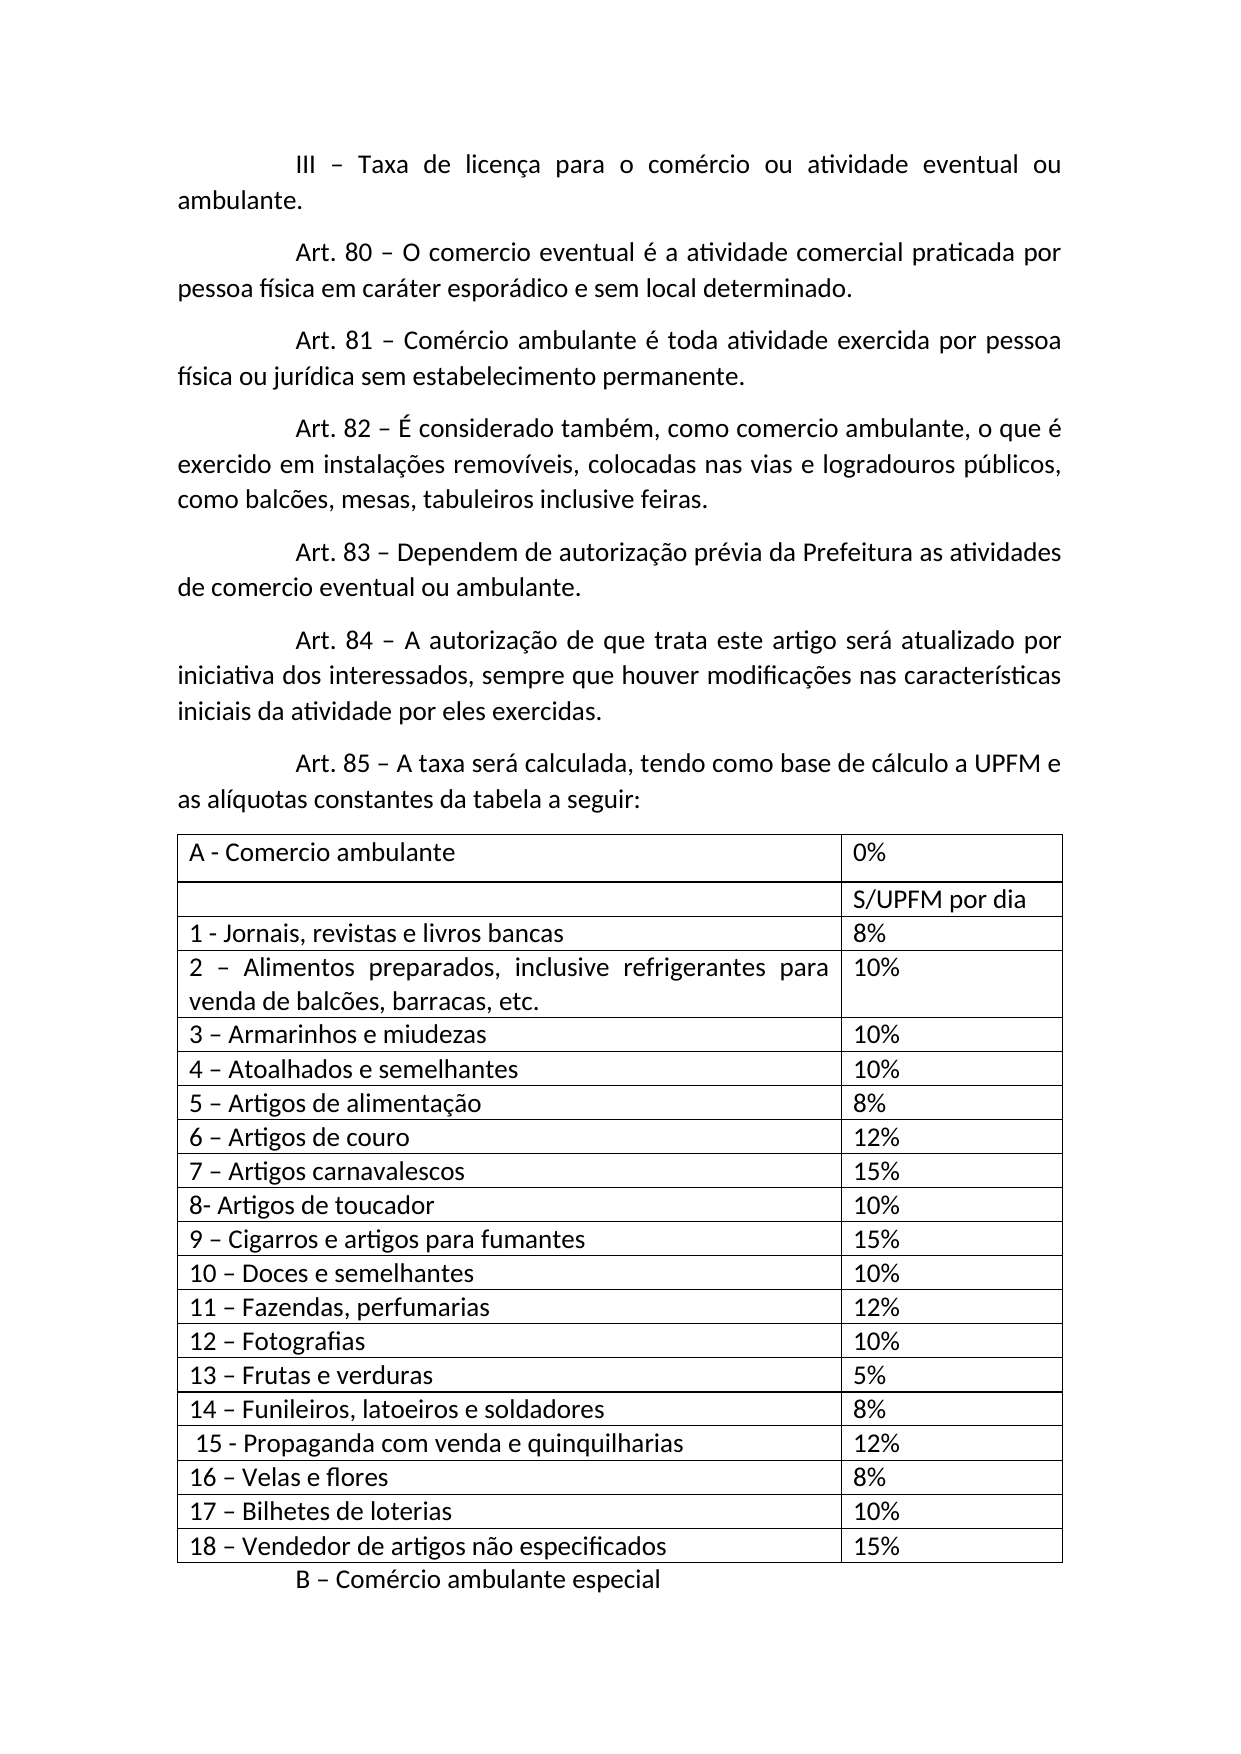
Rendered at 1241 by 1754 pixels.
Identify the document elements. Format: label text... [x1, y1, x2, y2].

table_cell 13 – Frutas e verduras [178, 1358, 841, 1391]
text Art. 83 – Dependem de autorização prévia da Prefeitura as atividades de comercio eventual ou ambulante. [177, 535, 1063, 603]
table_cell 16 – Velas e flores [178, 1461, 841, 1493]
table_cell 17 – Bilhetes de loterias [178, 1495, 841, 1528]
table_cell 8- Artigos de toucador [178, 1188, 841, 1221]
text Art. 81 – Comércio ambulante é toda atividade exercida por pessoa física ou jurídica sem estabelecimento permanente. [177, 323, 1063, 392]
table_cell 10 – Doces e semelhantes [178, 1256, 841, 1289]
table_header 0% [842, 835, 1062, 881]
table_cell 15% [842, 1154, 1062, 1187]
table_cell 10% [842, 1018, 1062, 1051]
table_cell 5% [842, 1358, 1062, 1391]
table_cell 15 - Propaganda com venda e quinquilharias [178, 1426, 841, 1459]
table_cell 18 – Vendedor de artigos não especificados [178, 1529, 841, 1562]
table_cell 2 – Alimentos preparados, inclusive refrigerantes para venda de balcões, barracas, etc. [178, 951, 841, 1017]
table_cell 10% [842, 951, 1062, 1017]
table_cell [178, 883, 841, 916]
table_cell 12% [842, 1290, 1062, 1323]
table_cell 8% [842, 917, 1062, 949]
table_cell 3 – Armarinhos e miudezas [178, 1018, 841, 1051]
table_cell 10% [842, 1188, 1062, 1221]
table_cell 14 – Funileiros, latoeiros e soldadores [178, 1393, 841, 1425]
table_cell 10% [842, 1256, 1062, 1289]
table_cell 15% [842, 1529, 1062, 1562]
text B – Comércio ambulante especial [177, 1563, 1063, 1596]
table_cell 6 – Artigos de couro [178, 1120, 841, 1153]
text Art. 84 – A autorização de que trata este artigo será atualizado por iniciativa dos interessados, sempre que houver modificações nas características iniciais da atividade por eles exercidas. [177, 623, 1063, 727]
text III – Taxa de licença para o comércio ou atividade eventual ou ambulante. [177, 148, 1063, 216]
table_cell 12 – Fotografias [178, 1324, 841, 1357]
table_cell 5 – Artigos de alimentação [178, 1086, 841, 1119]
table_cell 15% [842, 1222, 1062, 1255]
table_cell 11 – Fazendas, perfumarias [178, 1290, 841, 1323]
table_cell 9 – Cigarros e artigos para fumantes [178, 1222, 841, 1255]
table_cell 4 – Atoalhados e semelhantes [178, 1052, 841, 1085]
table_cell 12% [842, 1426, 1062, 1459]
table_cell 1 - Jornais, revistas e livros bancas [178, 917, 841, 949]
table_header A - Comercio ambulante [178, 835, 841, 881]
table_cell 10% [842, 1495, 1062, 1528]
table_cell 8% [842, 1393, 1062, 1425]
table_cell 10% [842, 1052, 1062, 1085]
text Art. 80 – O comercio eventual é a atividade comercial praticada por pessoa física em caráter esporádico e sem local determinado. [177, 236, 1063, 304]
table_cell 10% [842, 1324, 1062, 1357]
table_cell 8% [842, 1086, 1062, 1119]
text Art. 85 – A taxa será calculada, tendo como base de cálculo a UPFM e as alíquotas constantes da tabela a seguir: [177, 746, 1063, 815]
text Art. 82 – É considerado também, como comercio ambulante, o que é exercido em instalações removíveis, colocadas nas vias e logradouros públicos, como balcões, mesas, tabuleiros inclusive feiras. [177, 411, 1063, 516]
table_cell 12% [842, 1120, 1062, 1153]
table_cell 8% [842, 1461, 1062, 1493]
table_cell S/UPFM por dia [842, 883, 1062, 916]
table_cell 7 – Artigos carnavalescos [178, 1154, 841, 1187]
